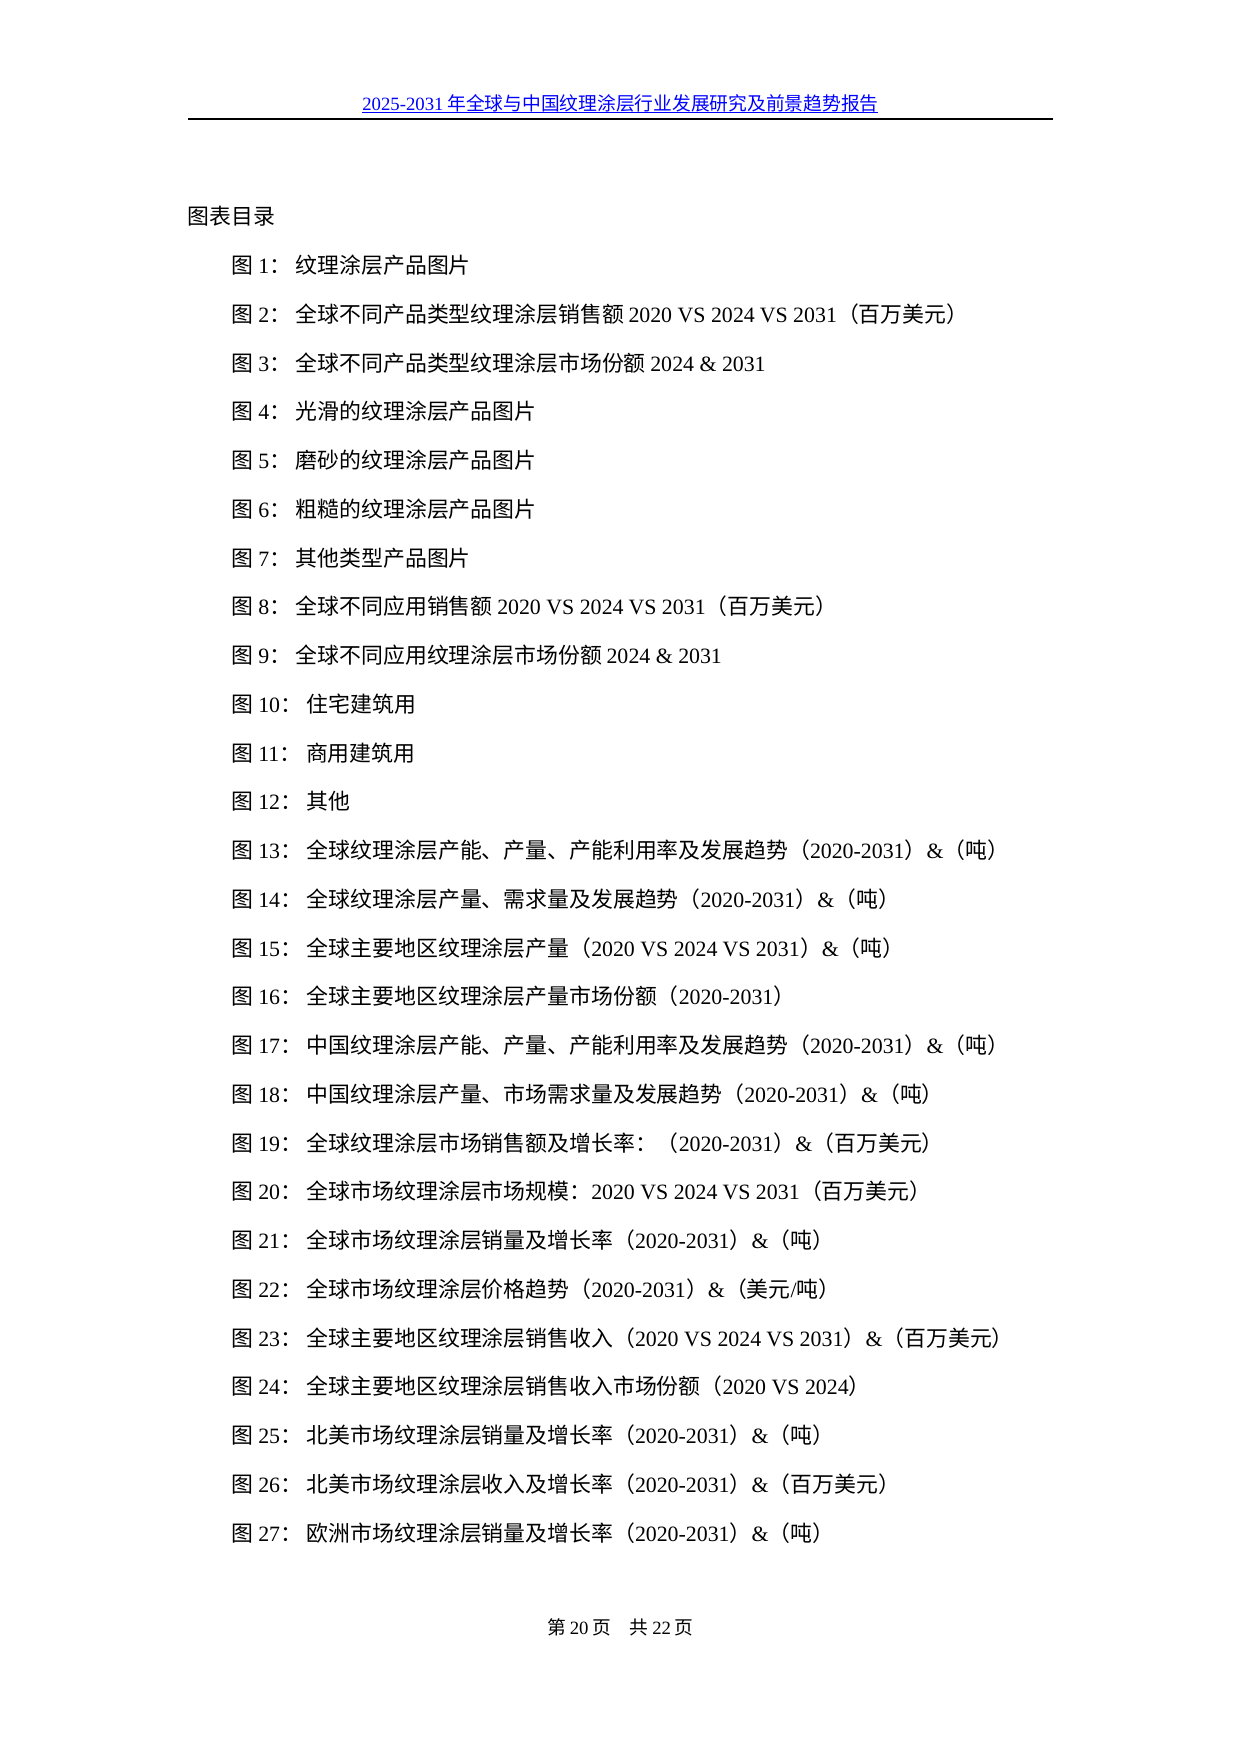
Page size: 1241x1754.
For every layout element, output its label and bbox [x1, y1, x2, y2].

text [187, 150, 1053, 1548]
